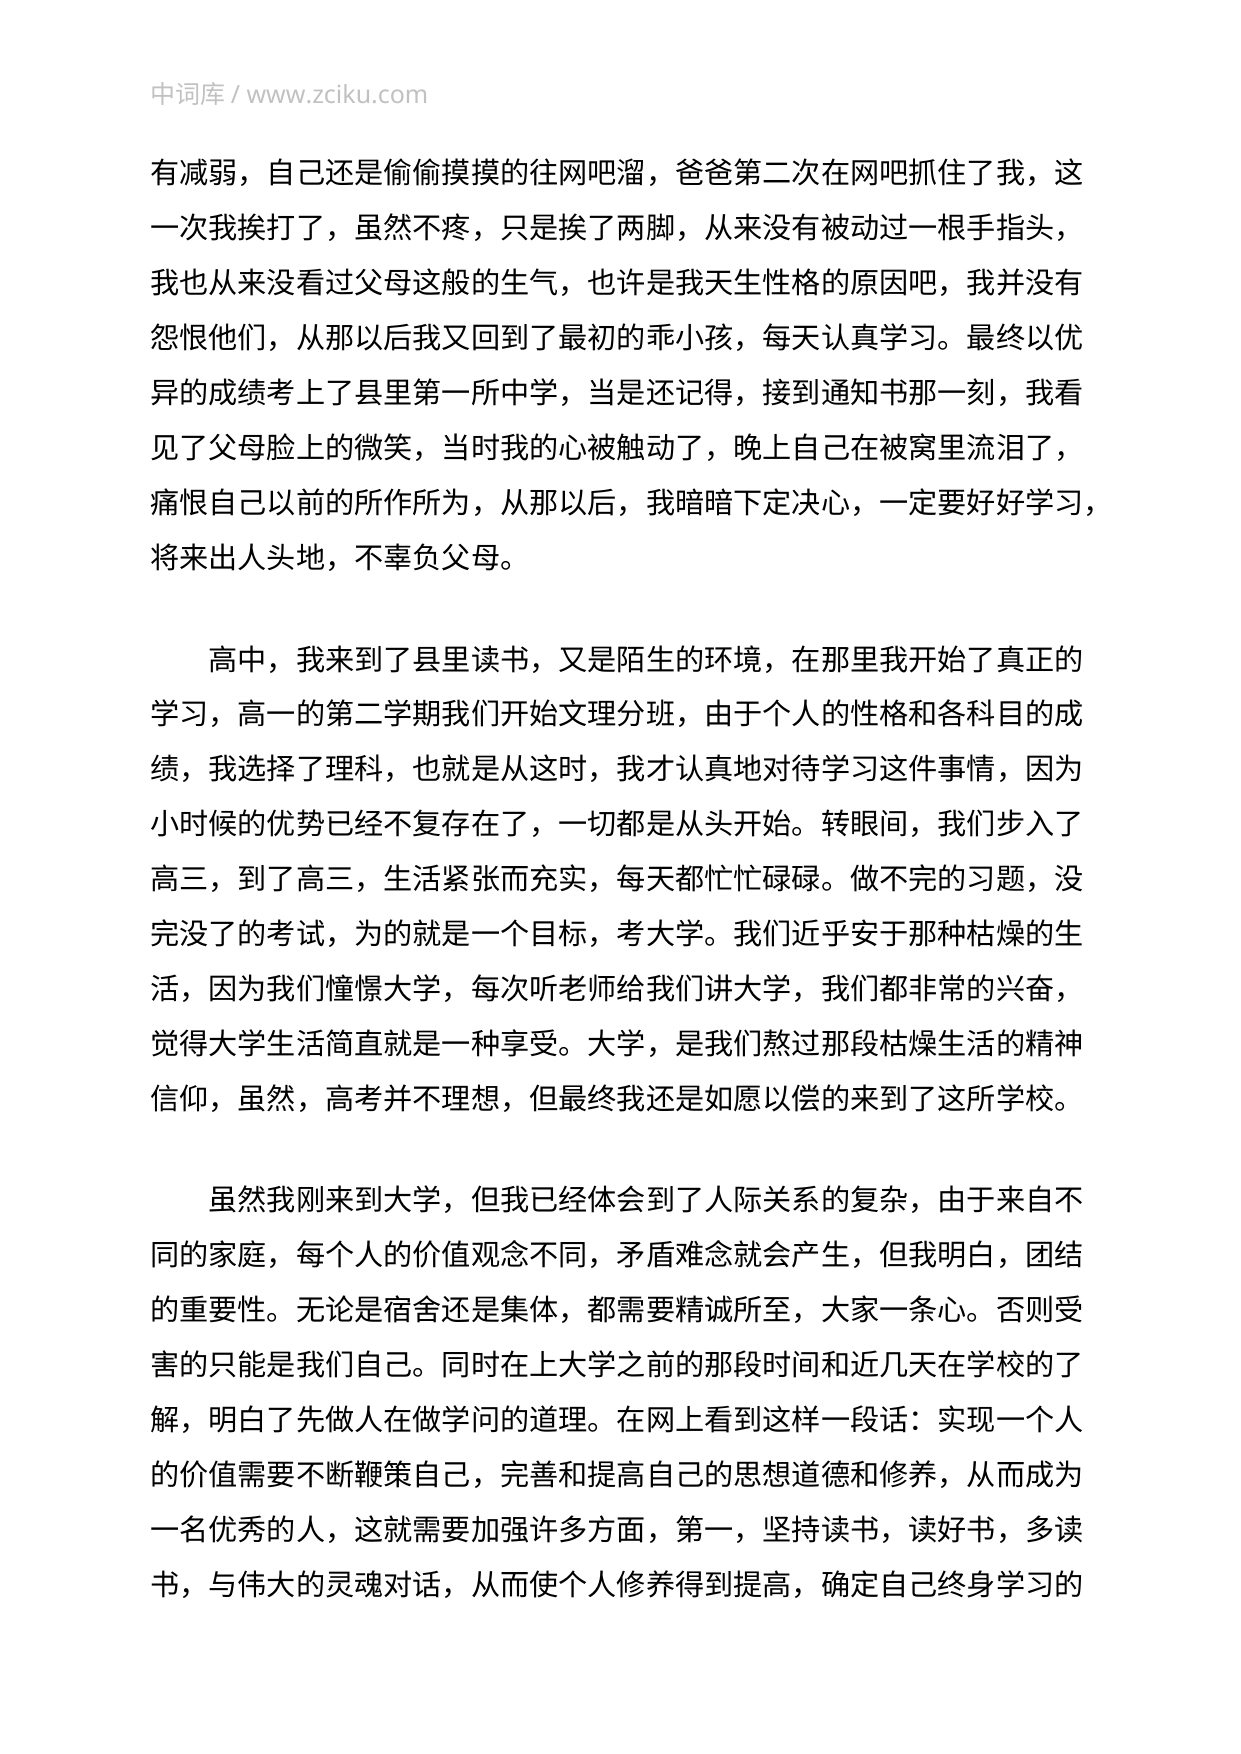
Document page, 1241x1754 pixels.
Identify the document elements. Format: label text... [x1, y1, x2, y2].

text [150, 1177, 1090, 1603]
text 高中，我来到了县里读书，又是陌生的环境，在那里我开始了真正的学习，高一的第二学期我们开始文理分班，由于个人的性格和各科目的成绩，我选择了理科，也就是从这时，我才认真地对待学习这件事情，因为小时候的优势已经不复存在了，一切都是从头开始。转眼间，我们步入了高三，到了高三，生活紧张而充实，每天都忙忙碌碌。做不完的习题，没完没了的考试，为的就是一个目标，考大学。我们近乎安于那种枯燥的生活，因为我们憧憬大学，每次听老师给我们讲大学，我们都非常的兴奋，觉得大学生活简直就是一种享受。大学，是我们熬过那段枯燥生活的精神信仰，虽然，高考并不理想，但最终我还是如愿以偿的来到了这所学校。 [150, 636, 1090, 1117]
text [150, 150, 1090, 577]
